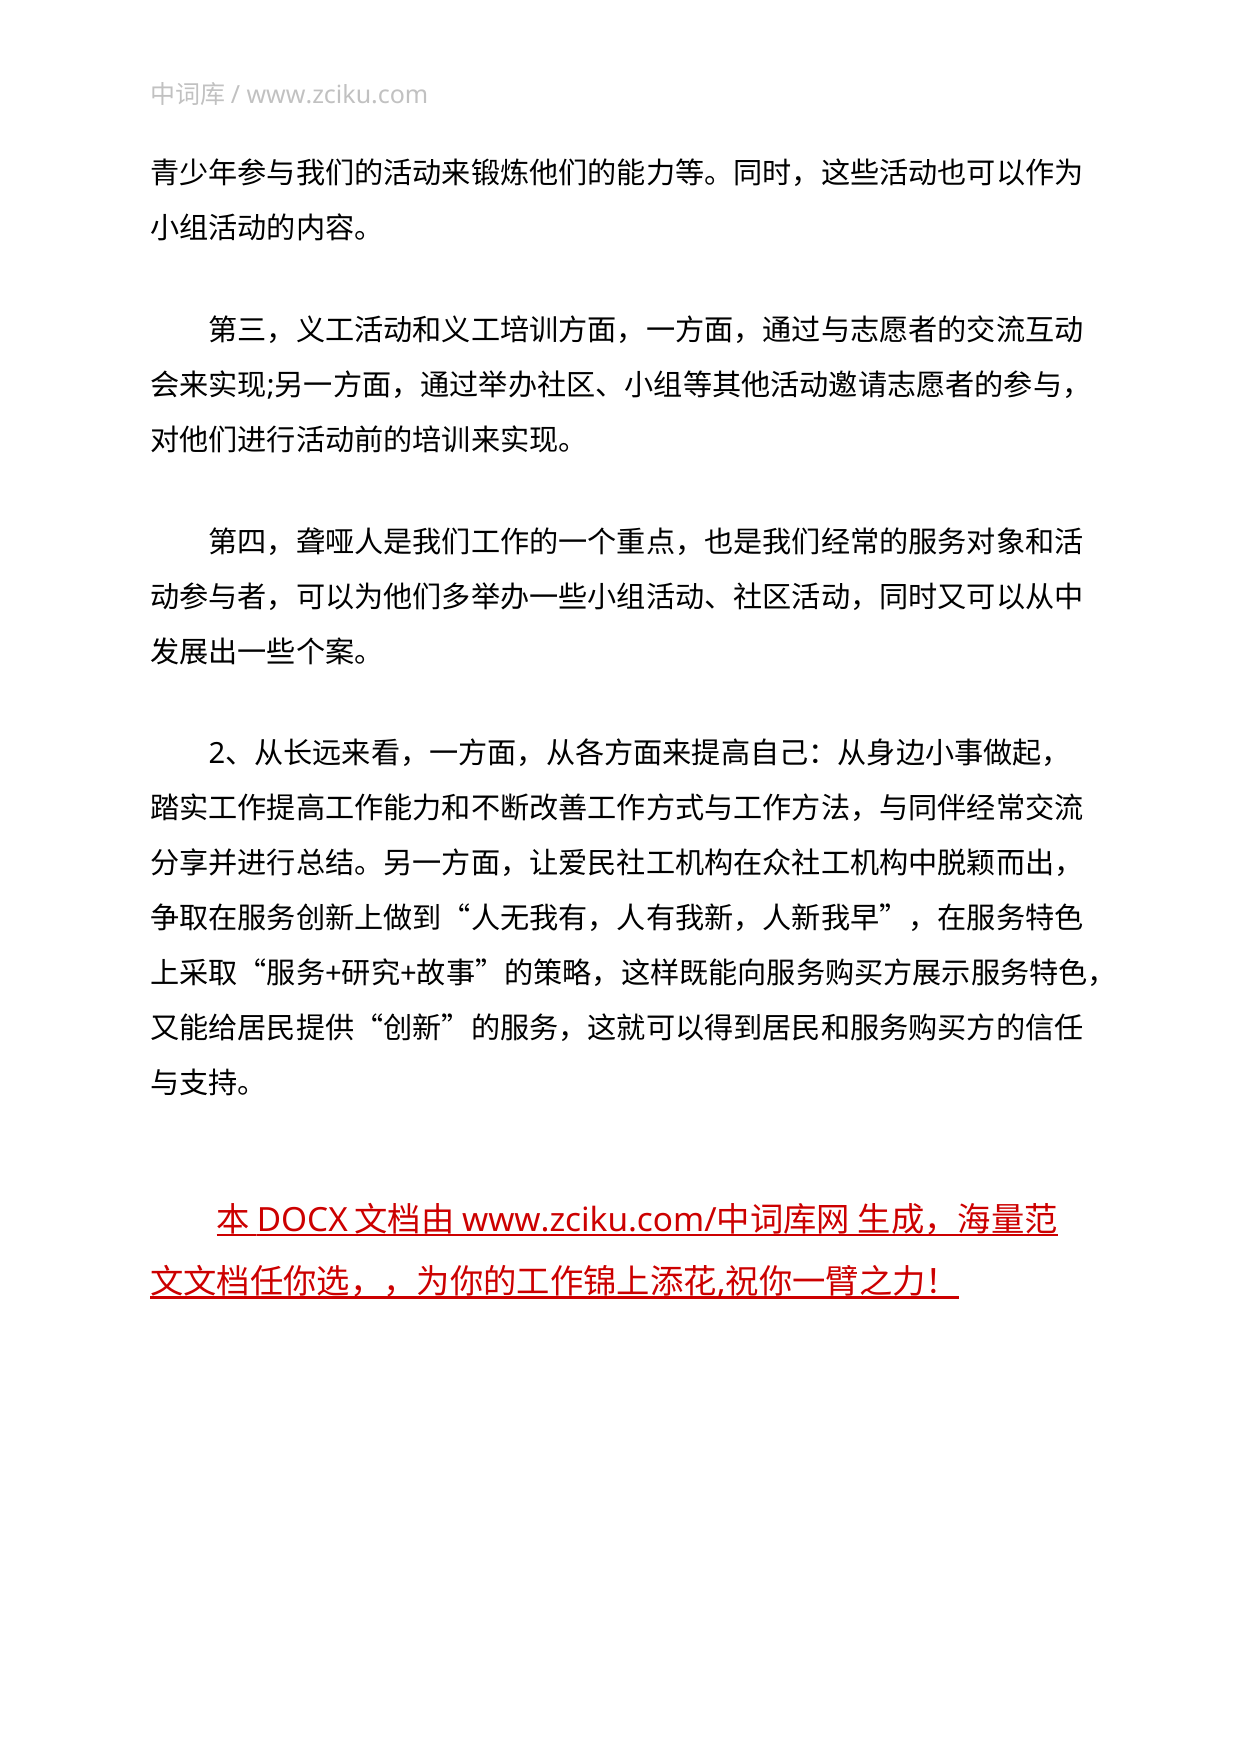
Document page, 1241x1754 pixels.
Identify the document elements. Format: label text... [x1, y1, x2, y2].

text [150, 150, 1090, 247]
text 第四，聋哑人是我们工作的一个重点，也是我们经常的服务对象和活动参与者，可以为他们多举办一些小组活动、社区活动，同时又可以从中发展出一些个案。 [150, 518, 1090, 670]
text 第三，义工活动和义工培训方面，一方面，通过与志愿者的交流互动会来实现;另一方面，通过举办社区、小组等其他活动邀请志愿者的参与，对他们进行活动前的培训来实现。 [150, 307, 1090, 459]
text 本DOCX文档由 www.zciku.com/中词库网 生成，海量范文文档任你选，，为你的工作锦上添花,祝你一臂之力！ [150, 1192, 1090, 1304]
text 2、从长远来看，一方面，从各方面来提高自己：从身边小事做起，踏实工作提高工作能力和不断改善工作方式与工作方法，与同伴经常交流分享并进行总结。另一方面，让爱民社工机构在众社工机构中脱颖而出，争取在服务创新上做到“人无我有，人有我新，人新我早”，在服务特色上采取“服务+研究+故事”的策略，这样既能向服务购买方展示服务特色，又能给居民提供“创新”的服务，这就可以得到居民和服务购买方的信任与支持。 [150, 730, 1090, 1102]
